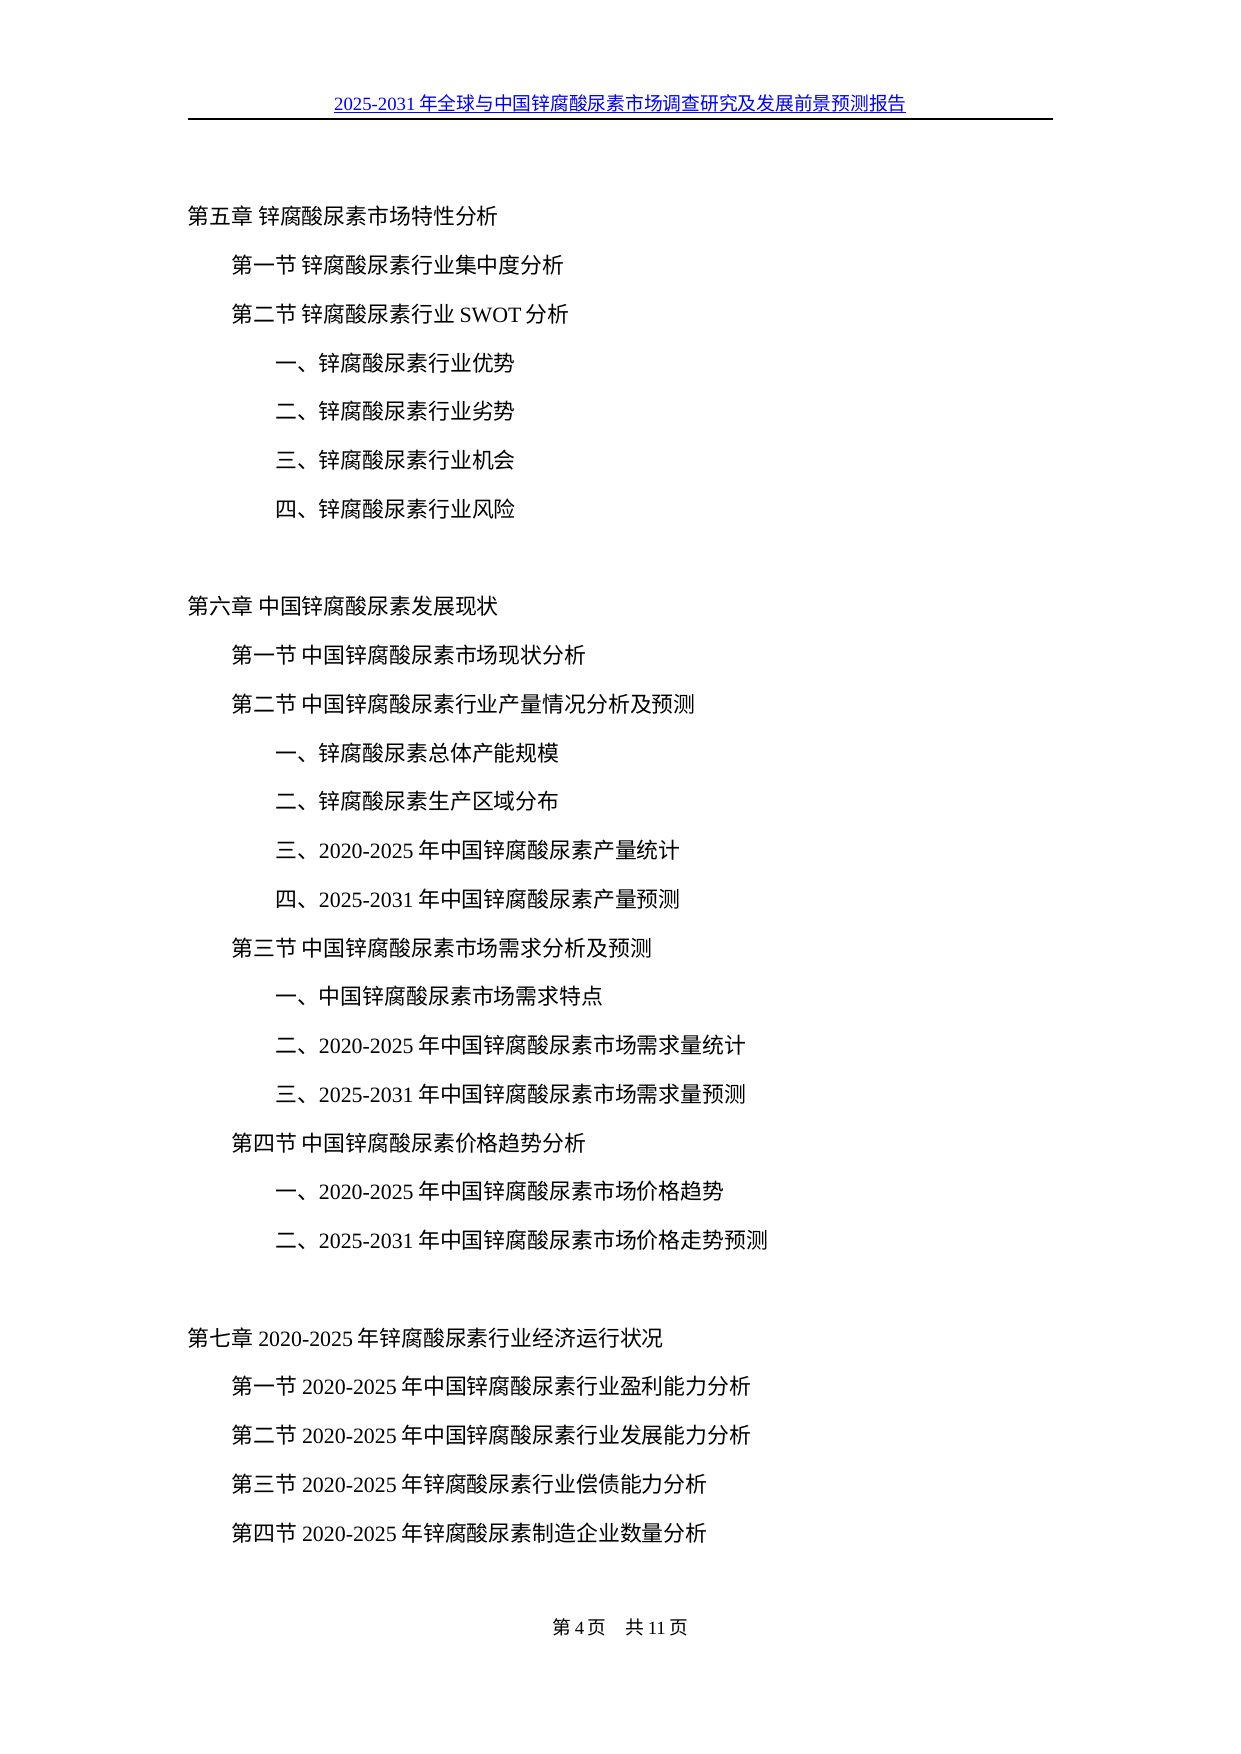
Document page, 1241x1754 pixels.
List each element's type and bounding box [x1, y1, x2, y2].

text [187, 150, 1053, 1548]
